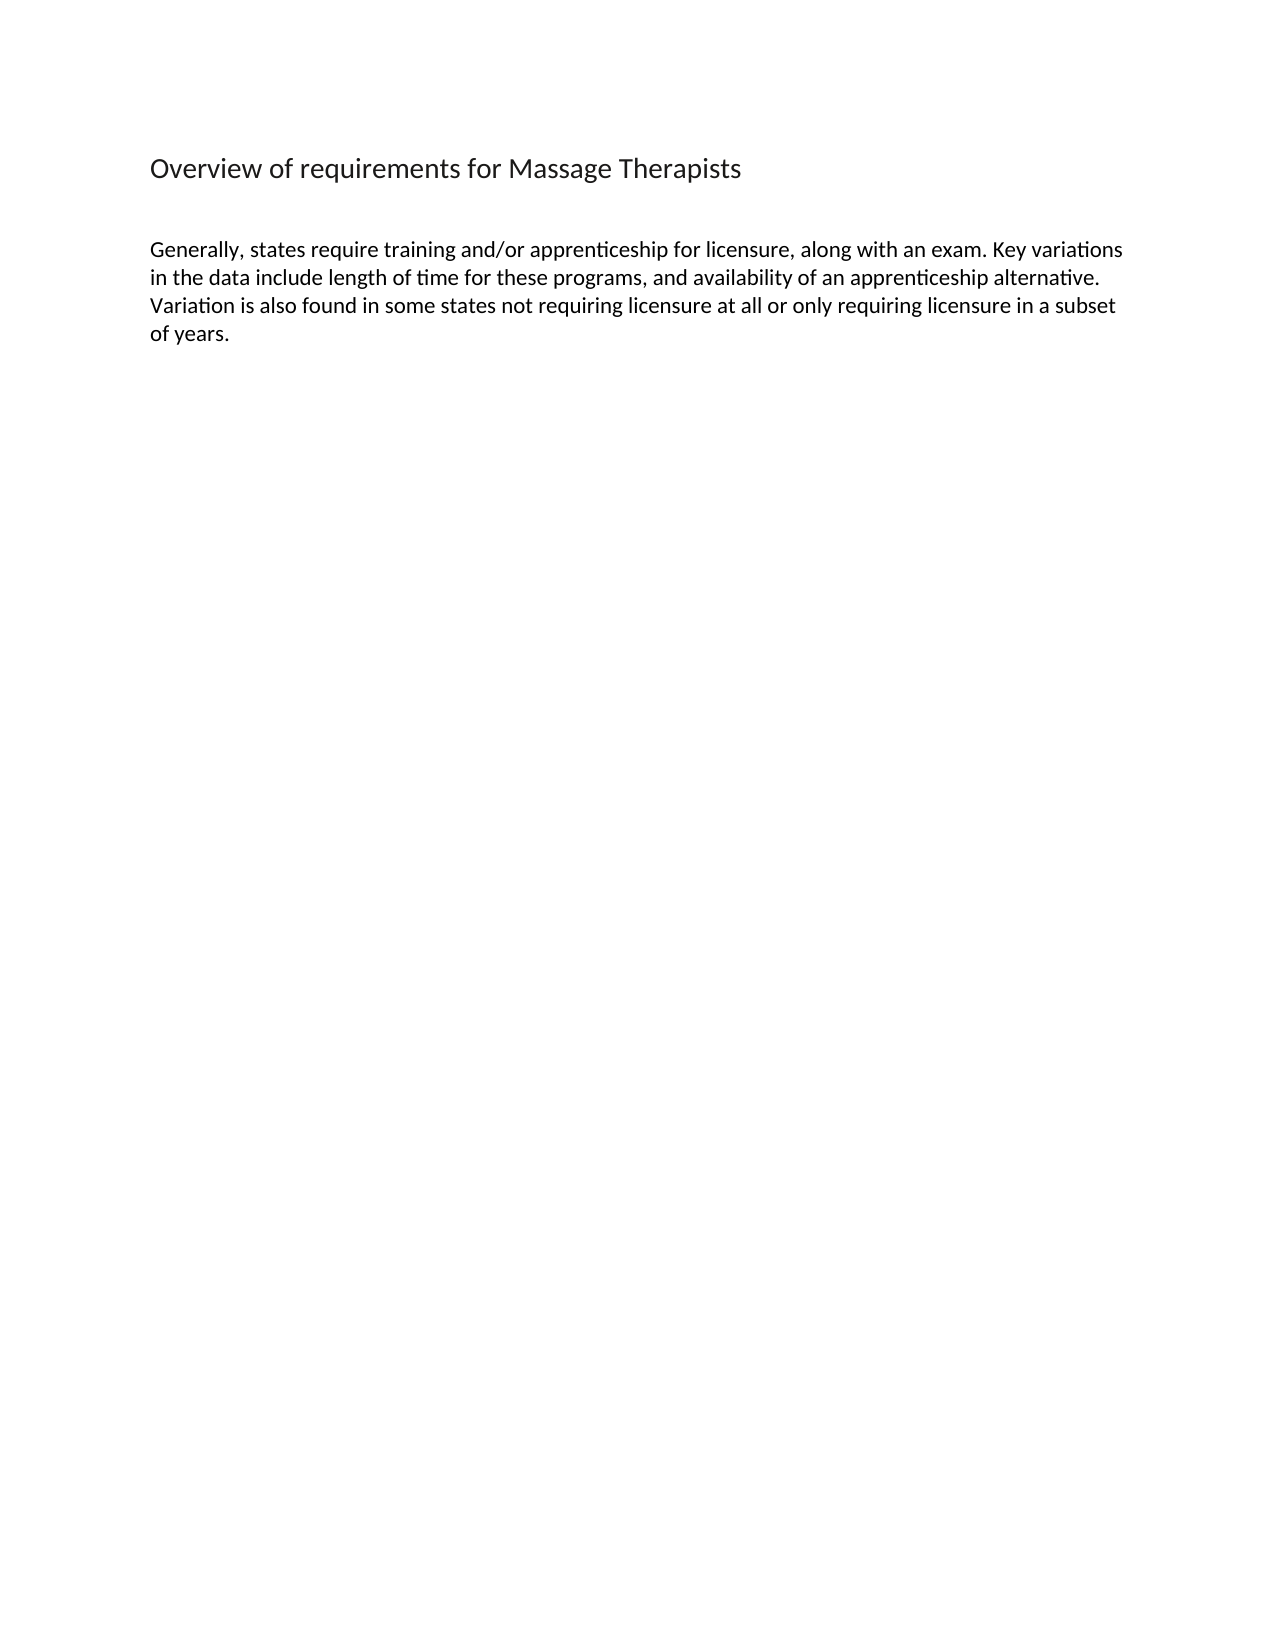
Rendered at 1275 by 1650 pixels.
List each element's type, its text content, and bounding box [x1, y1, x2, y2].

text Generally, states require training and/or apprenticeship for licensure, along with an exam. Key variations in the data include length of time for these programs, and availability of an apprenticeship alternative. Variation is also found in some states not requiring licensure at all or only requiring licensure in a subset of years. [150, 235, 1125, 347]
text Overview of requirements for Massage Therapists [150, 150, 1125, 186]
